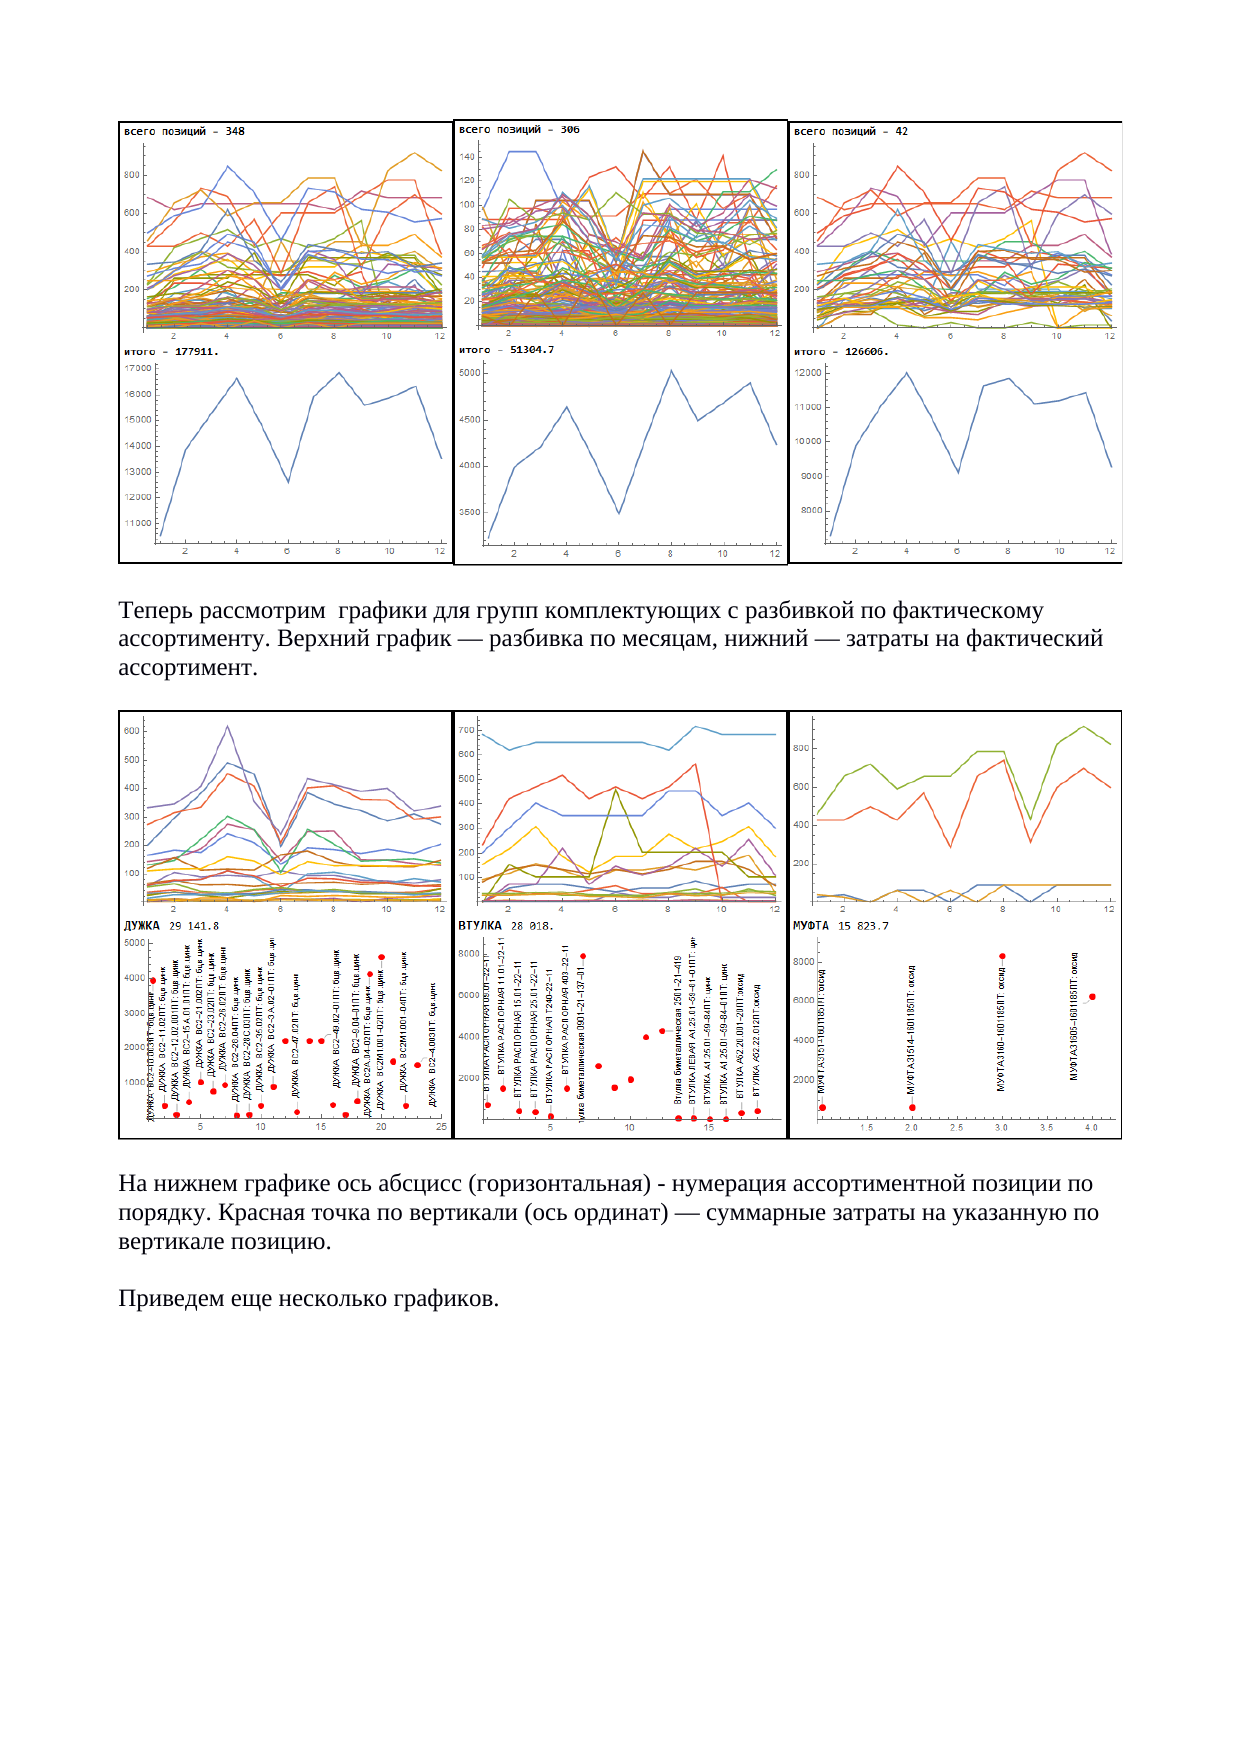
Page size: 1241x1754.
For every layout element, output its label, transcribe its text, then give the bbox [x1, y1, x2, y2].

picture [118, 118, 1123, 566]
text Приведем еще несколько графиков. [118, 1283, 1122, 1312]
picture [118, 709, 1122, 1140]
text На нижнем графике ось абсцисс (горизонтальная) - нумерация ассортиментной позиции по порядку. Красная точка по вертикали (ось ординат) — суммарные затраты на указанную по вертикале позицию. [118, 1168, 1122, 1255]
text Теперь рассмотрим графики для групп комплектующих с разбивкой по фактическому ассортименту. Верхний график — разбивка по месяцам, нижний — затраты на фактический ассортимент. [118, 595, 1122, 681]
